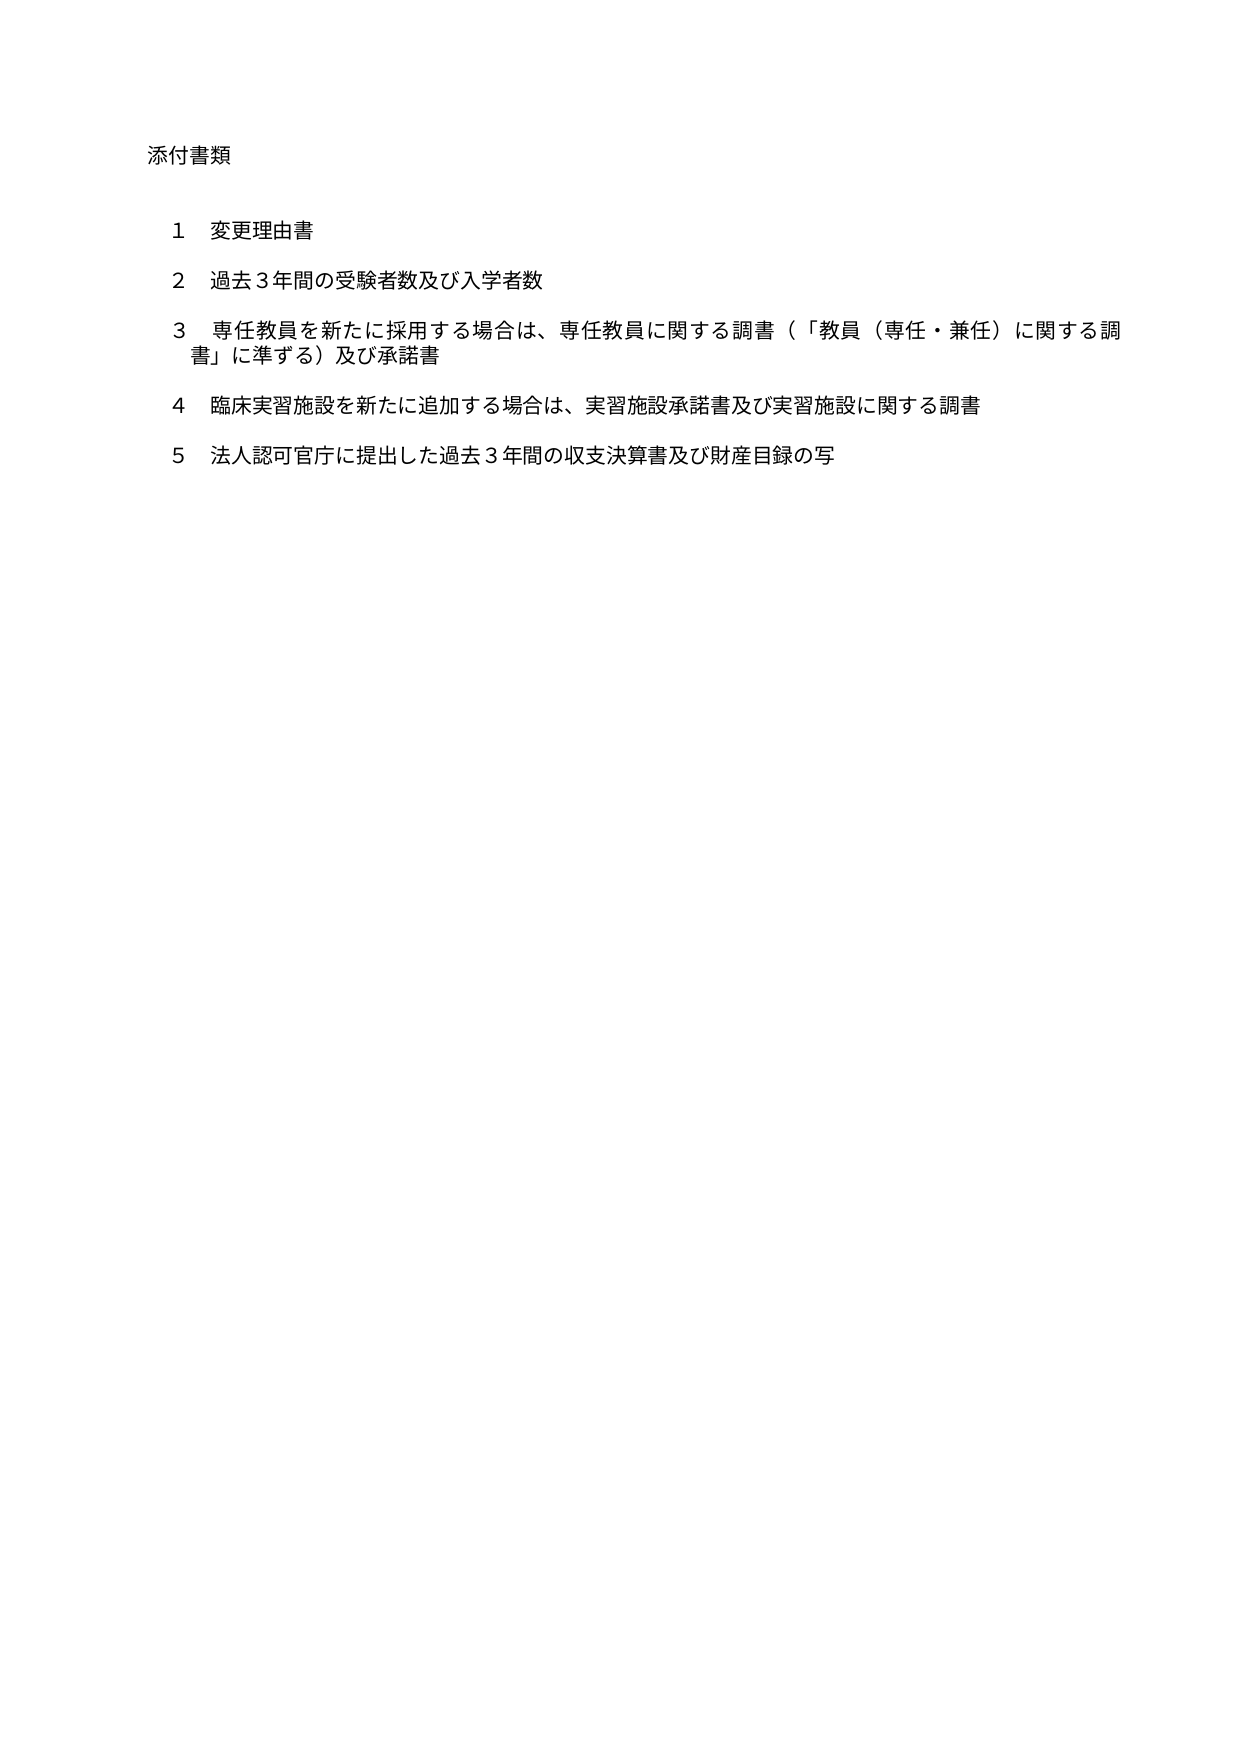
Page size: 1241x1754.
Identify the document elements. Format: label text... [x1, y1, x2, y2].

text １ 変更理由書 [148, 218, 1122, 243]
text ３ 専任教員を新たに採用する場合は、専任教員に関する調書（「教員（専任・兼任）に関する調書」に準ずる）及び承諾書 [148, 318, 1122, 368]
text ５ 法人認可官庁に提出した過去３年間の収支決算書及び財産目録の写 [148, 443, 1122, 468]
text 添付書類 [148, 143, 1122, 168]
text ２ 過去３年間の受験者数及び入学者数 [148, 268, 1122, 293]
text ４ 臨床実習施設を新たに追加する場合は、実習施設承諾書及び実習施設に関する調書 [148, 393, 1122, 418]
